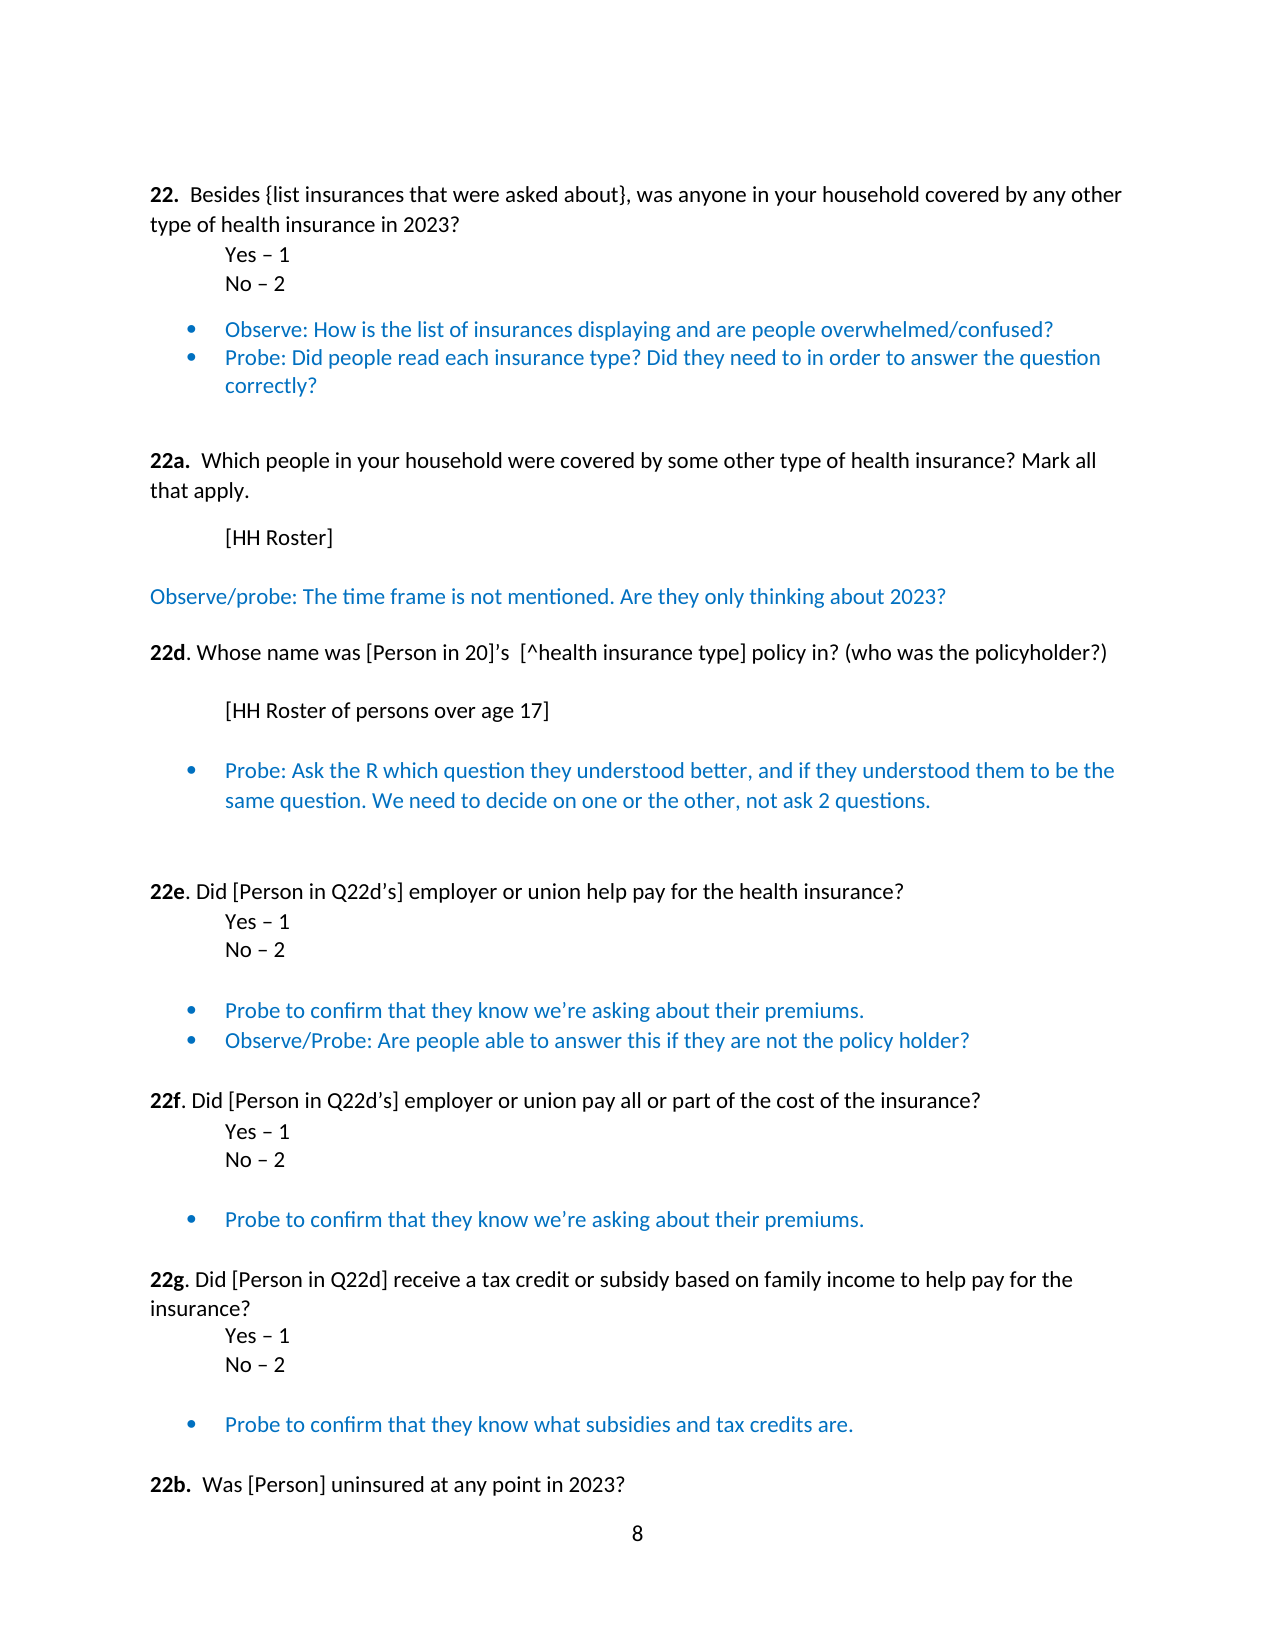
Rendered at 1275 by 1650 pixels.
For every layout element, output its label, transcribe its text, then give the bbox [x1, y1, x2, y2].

text Yes – 1 [225, 241, 1125, 269]
text 22d. Whose name was [Person in 20]’s [^health insurance type] policy in? (who was the policyholder?) [150, 638, 1125, 666]
text Observe/probe: The time frame is not mentioned. Are they only thinking about 2023? [150, 582, 1125, 610]
text 22. Besides {list insurances that were asked about}, was anyone in your household covered by any other type of health insurance in 2023? [150, 180, 1125, 238]
text 22a. Which people in your household were covered by some other type of health insurance? Mark all that apply. [150, 446, 1125, 505]
list Observe/Probe: Are people able to answer this if they are not the policy holder? [187, 1026, 1125, 1054]
list Probe to confirm that they know we’re asking about their premiums. [187, 996, 1125, 1024]
text 22f. Did [Person in Q22d’s] employer or union pay all or part of the cost of the insurance? [150, 1087, 1125, 1114]
text Yes – 1 [225, 1322, 1125, 1350]
text [HH Roster of persons over age 17] [150, 696, 1125, 724]
text 22e. Did [Person in Q22d’s] employer or union help pay for the health insurance? [150, 877, 1125, 905]
list Probe to confirm that they know we’re asking about their premiums. [187, 1205, 1125, 1233]
text 22b. Was [Person] uninsured at any point in 2023? [150, 1471, 1125, 1498]
text Yes – 1 [225, 907, 1125, 936]
text No – 2 [225, 1350, 1125, 1378]
text [HH Roster] [150, 523, 1125, 552]
list Probe: Did people read each insurance type? Did they need to in order to answer the question correctly? [187, 343, 1125, 399]
list Probe to confirm that they know what subsidies and tax credits are. [187, 1410, 1125, 1438]
list Observe: How is the list of insurances displaying and are people overwhelmed/confused? [187, 316, 1125, 343]
text Yes – 1 [225, 1117, 1125, 1145]
text No – 2 [225, 269, 1125, 297]
list Probe: Ask the R which question they understood better, and if they understood them to be the same question. We need to decide on one or the other, not ask 2 questions. [187, 756, 1125, 815]
text No – 2 [225, 1145, 1125, 1173]
text No – 2 [225, 936, 1125, 963]
text 22g. Did [Person in Q22d] receive a tax credit or subsidy based on family income to help pay for the insurance? [150, 1266, 1125, 1322]
